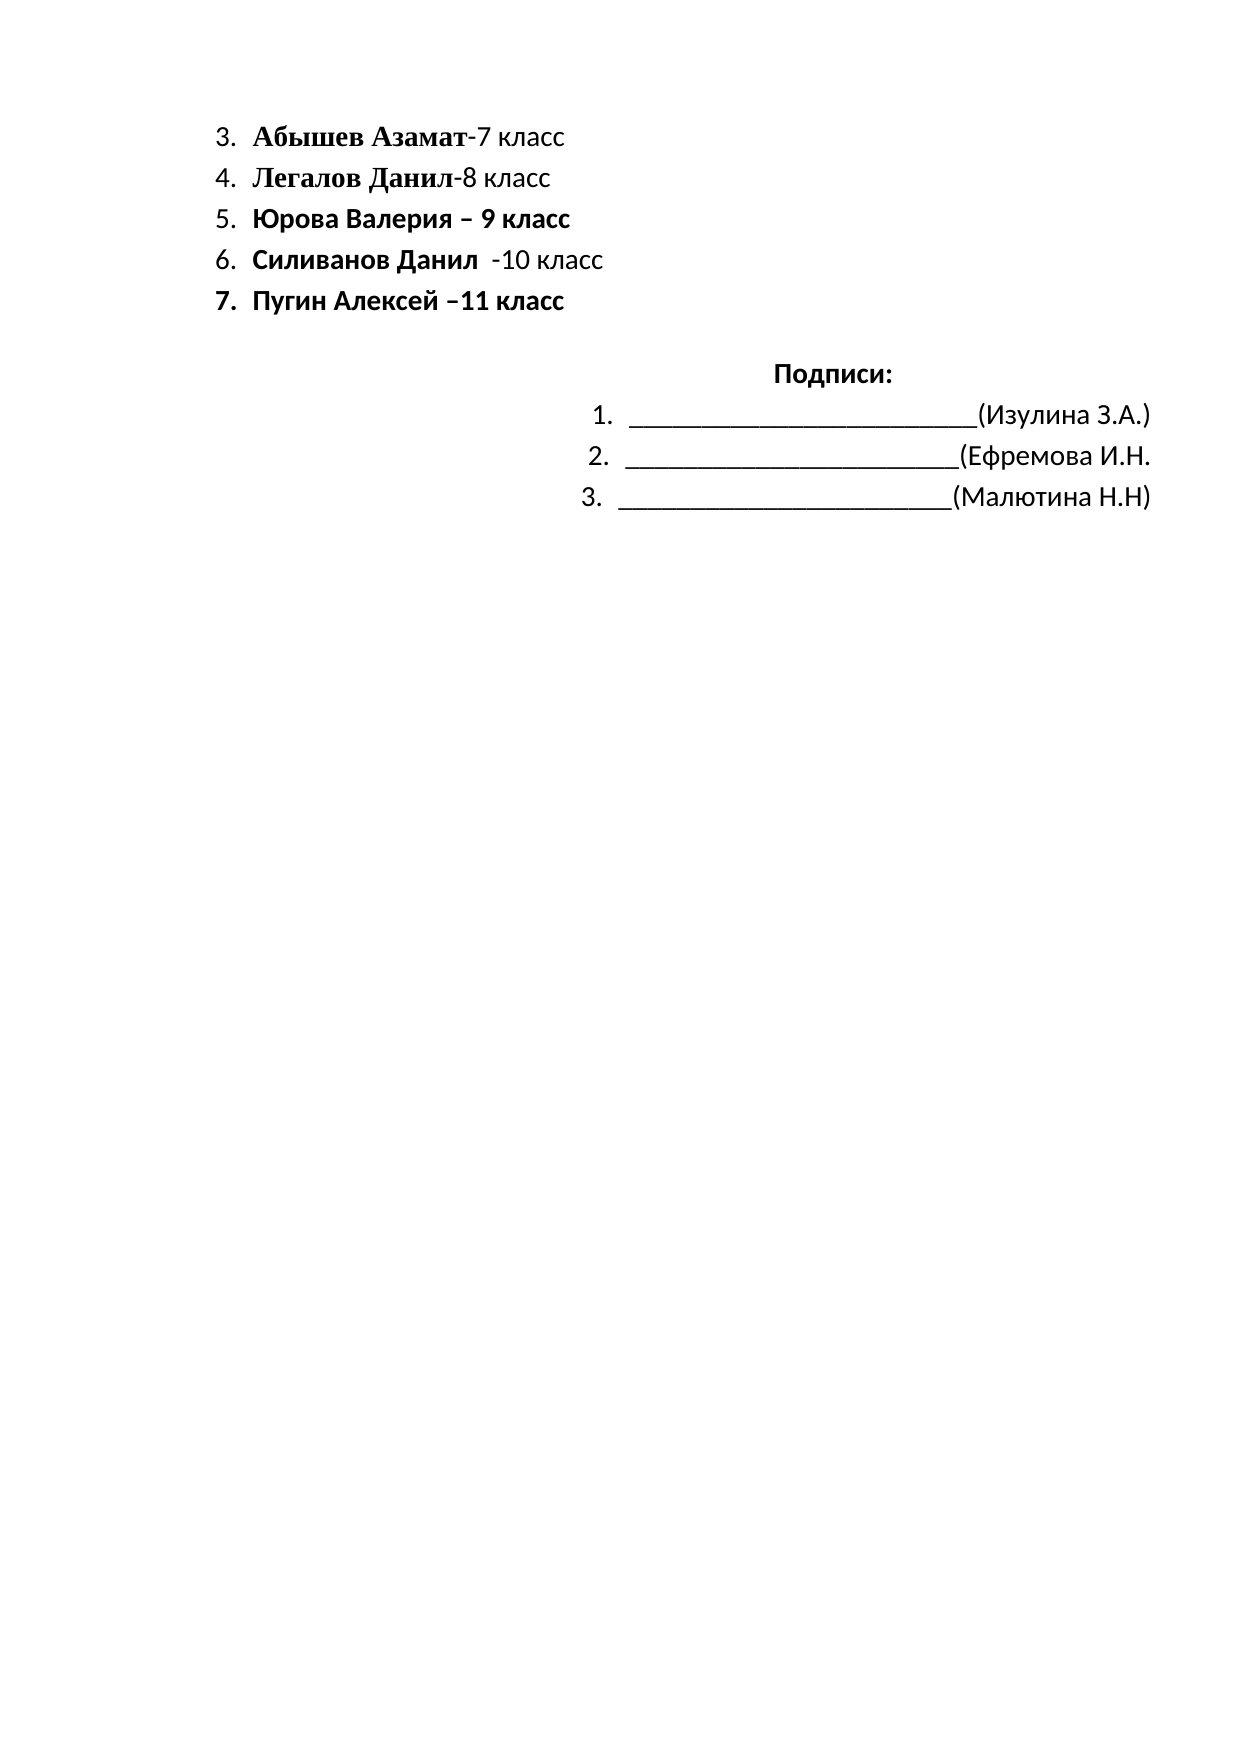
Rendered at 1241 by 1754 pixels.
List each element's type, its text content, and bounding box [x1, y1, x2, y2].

list ________________________(Изулина З.А.) [290, 396, 1152, 432]
list Легалов Данил-8 класс [215, 159, 1152, 195]
list _______________________(Ефремова И.Н. [290, 437, 1152, 472]
list Юрова Валерия – 9 класс [215, 200, 1152, 236]
list Силиванов Данил -10 класс [215, 241, 1152, 277]
list Пугин Алексей –11 класс [215, 282, 1152, 317]
list Подписи: [252, 355, 1152, 391]
list Абышев Азамат-7 класс [215, 118, 1152, 154]
list _______________________(Малютина Н.Н) [290, 478, 1152, 513]
